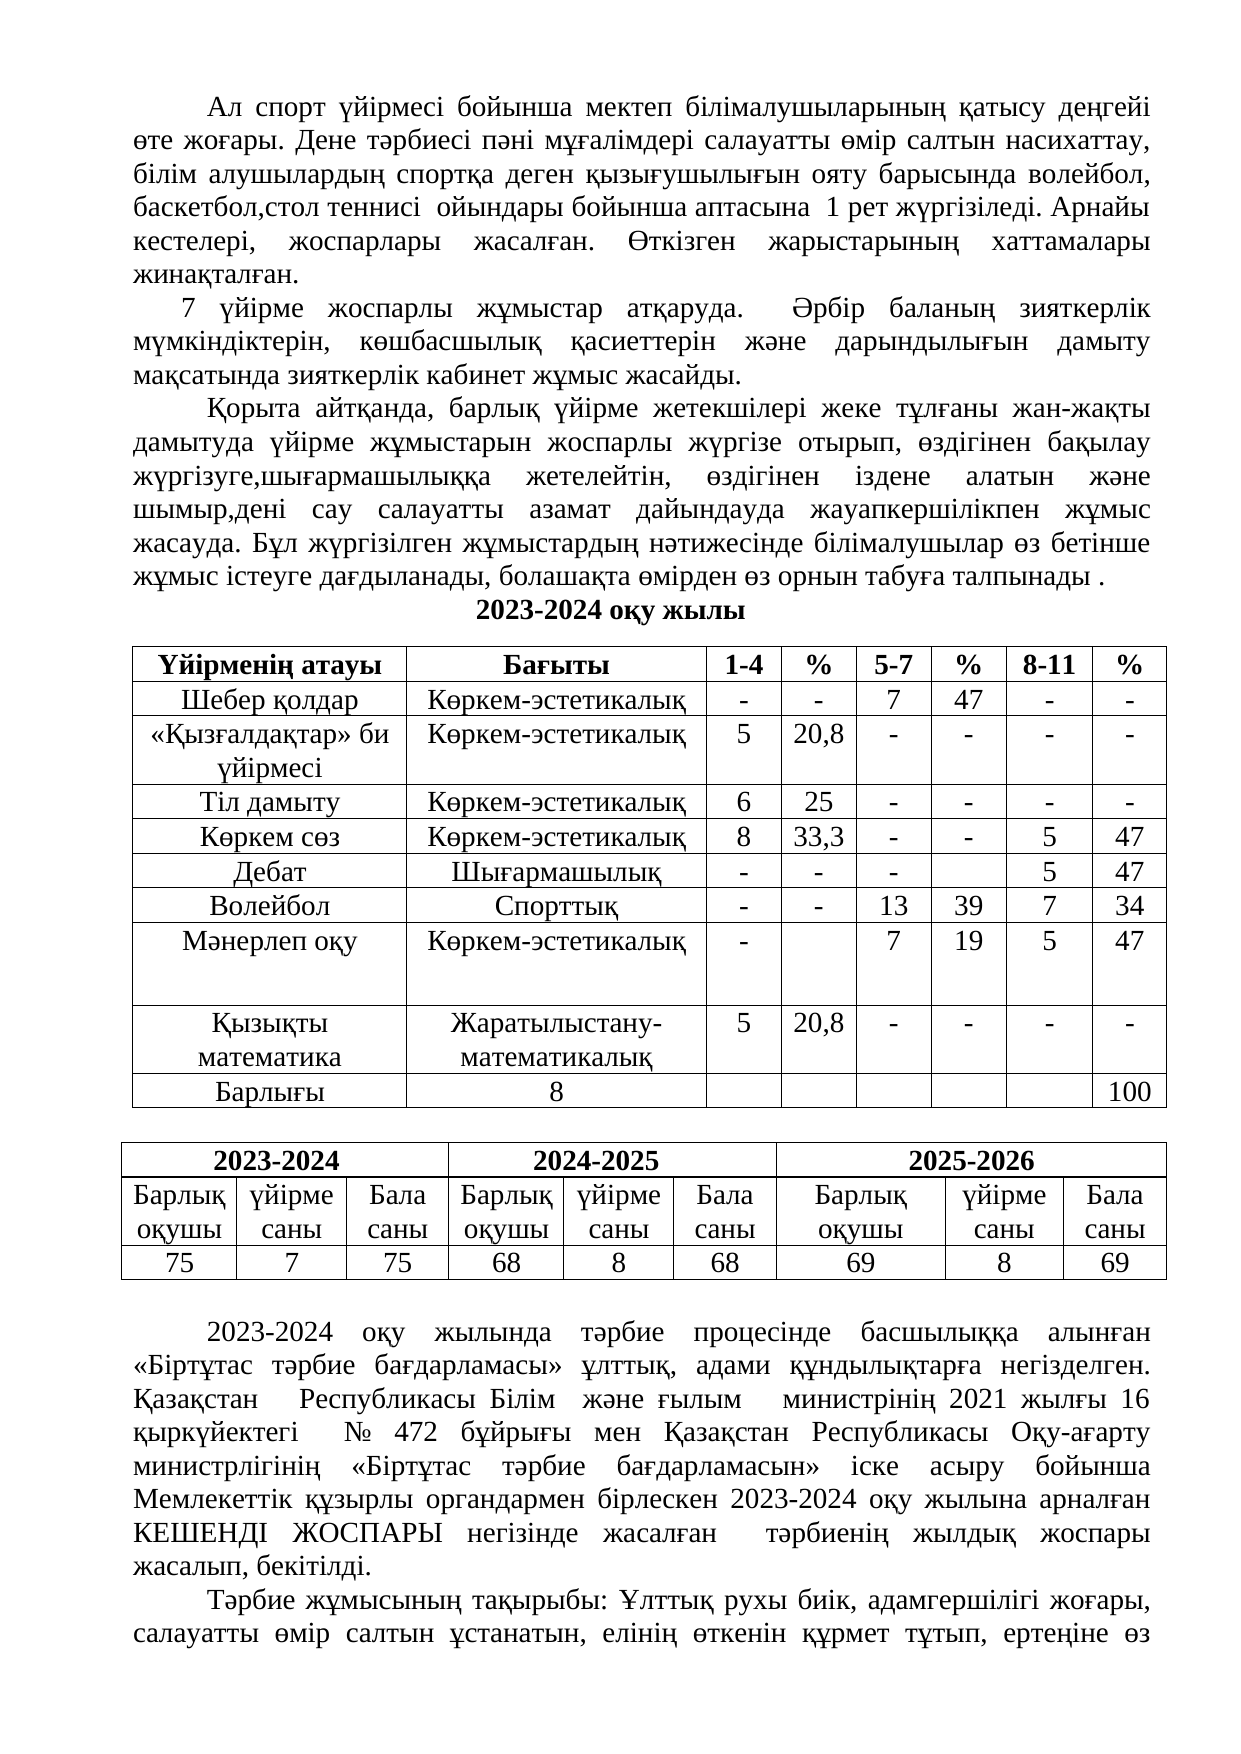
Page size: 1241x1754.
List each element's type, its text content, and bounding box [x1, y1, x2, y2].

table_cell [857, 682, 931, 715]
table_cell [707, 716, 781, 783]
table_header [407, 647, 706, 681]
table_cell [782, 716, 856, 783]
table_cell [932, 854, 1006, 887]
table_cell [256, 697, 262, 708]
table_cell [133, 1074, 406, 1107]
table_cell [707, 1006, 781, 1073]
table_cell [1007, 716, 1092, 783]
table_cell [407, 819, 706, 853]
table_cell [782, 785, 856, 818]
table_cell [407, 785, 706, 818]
text Қорыта айтқанда, барлық үйірме жетекшілері жеке тұлғаны жан-жақты дамытуда үйірме жұмыстарын жоспарлы жүргізе отырып, өздігінен бақылау жүргізуге,шығармашылыққа жетелейтін, өздігінен іздене алатын және шымыр,дені сау салауатты азамат дайындауда жауапкершілікпен жұмыс жасауда. Бұл жүргізілген жұмыстардың нәтижесінде білімалушылар өз бетінше жұмыс істеуге дағдыланады, болашақта өмірден өз орнын табуға талпынады . [133, 391, 1152, 592]
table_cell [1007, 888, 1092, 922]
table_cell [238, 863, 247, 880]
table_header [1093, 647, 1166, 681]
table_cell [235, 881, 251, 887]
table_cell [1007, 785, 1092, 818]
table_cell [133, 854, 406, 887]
text 2023-2024 оқу жылында тәрбие процесінде басшылыққа алынған «Біртұтас тәрбие бағдарламасы» ұлттық, адами құндылықтарға негізделген. Қазақстан Республикасы Білім және ғылым министрінің 2021 жылғы 16 қыркүйектегі № 472 бұйрығы мен Қазақстан Республикасы Оқу-ағарту министрлігінің «Біртұтас тәрбие бағдарламасын» іске асыру бойынша Мемлекеттік құзырлы органдармен бірлескен 2023-2024 оқу жылына арналған КЕШЕНДІ ЖОСПАРЫ негізінде жасалған тәрбиенің жылдық жоспары жасалып, бекітілді. [133, 1314, 1152, 1582]
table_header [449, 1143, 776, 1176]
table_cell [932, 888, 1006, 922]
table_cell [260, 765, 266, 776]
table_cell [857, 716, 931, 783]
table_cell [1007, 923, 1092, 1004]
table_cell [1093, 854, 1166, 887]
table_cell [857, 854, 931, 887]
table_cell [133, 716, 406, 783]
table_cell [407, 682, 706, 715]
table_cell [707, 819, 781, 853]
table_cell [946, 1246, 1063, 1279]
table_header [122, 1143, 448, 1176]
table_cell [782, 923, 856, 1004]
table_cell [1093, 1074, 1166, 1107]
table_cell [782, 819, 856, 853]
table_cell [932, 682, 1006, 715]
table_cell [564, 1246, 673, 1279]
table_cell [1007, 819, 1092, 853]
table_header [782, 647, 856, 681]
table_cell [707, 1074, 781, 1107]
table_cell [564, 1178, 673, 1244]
text 2023-2024 оқу жылы [133, 592, 1152, 625]
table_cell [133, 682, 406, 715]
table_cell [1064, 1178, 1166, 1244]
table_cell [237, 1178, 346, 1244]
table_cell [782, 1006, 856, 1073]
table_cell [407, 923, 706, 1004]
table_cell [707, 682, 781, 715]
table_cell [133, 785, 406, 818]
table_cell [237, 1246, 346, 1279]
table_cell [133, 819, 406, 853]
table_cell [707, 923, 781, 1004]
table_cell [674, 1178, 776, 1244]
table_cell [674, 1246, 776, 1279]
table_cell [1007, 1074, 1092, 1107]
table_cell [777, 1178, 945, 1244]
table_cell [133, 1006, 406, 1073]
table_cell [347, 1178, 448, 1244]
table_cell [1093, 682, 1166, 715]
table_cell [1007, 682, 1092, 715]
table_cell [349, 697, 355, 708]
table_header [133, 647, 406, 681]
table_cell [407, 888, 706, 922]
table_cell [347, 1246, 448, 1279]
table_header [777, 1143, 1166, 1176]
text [133, 1582, 1152, 1649]
text 7 үйірме жоспарлы жұмыстар атқаруда. Әрбір баланың зияткерлік мүмкіндіктерін, көшбасшылық қасиеттерін және дарындылығын дамыту мақсатында зияткерлік кабинет жұмыс жасайды. [133, 290, 1152, 391]
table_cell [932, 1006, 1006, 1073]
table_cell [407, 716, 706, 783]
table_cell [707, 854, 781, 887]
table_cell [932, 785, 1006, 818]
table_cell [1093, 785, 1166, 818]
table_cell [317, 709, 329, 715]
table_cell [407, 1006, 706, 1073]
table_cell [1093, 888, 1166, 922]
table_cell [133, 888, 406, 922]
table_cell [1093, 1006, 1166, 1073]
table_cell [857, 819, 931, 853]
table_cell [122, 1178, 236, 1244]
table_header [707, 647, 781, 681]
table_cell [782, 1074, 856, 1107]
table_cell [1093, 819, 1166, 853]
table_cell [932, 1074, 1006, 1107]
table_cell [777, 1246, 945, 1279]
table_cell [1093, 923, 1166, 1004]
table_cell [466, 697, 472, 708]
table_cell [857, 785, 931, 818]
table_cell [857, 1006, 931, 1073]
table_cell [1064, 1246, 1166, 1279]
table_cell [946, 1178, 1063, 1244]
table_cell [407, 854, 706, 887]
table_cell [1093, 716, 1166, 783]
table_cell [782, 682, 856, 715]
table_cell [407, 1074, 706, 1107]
text Ал спорт үйірмесі бойынша мектеп білімалушыларының қатысу деңгейі өте жоғары. Дене тәрбиесі пәні мұғалімдері салауатты өмір салтын насихаттау, білім алушылардың спортқа деген қызығушылығын ояту барысында волейбол, баскетбол,стол теннисі ойындары бойынша аптасына 1 рет жүргізіледі. Арнайы кестелері, жоспарлары жасалған. Өткізген жарыстарының хаттамалары жинақталған. [133, 89, 1152, 290]
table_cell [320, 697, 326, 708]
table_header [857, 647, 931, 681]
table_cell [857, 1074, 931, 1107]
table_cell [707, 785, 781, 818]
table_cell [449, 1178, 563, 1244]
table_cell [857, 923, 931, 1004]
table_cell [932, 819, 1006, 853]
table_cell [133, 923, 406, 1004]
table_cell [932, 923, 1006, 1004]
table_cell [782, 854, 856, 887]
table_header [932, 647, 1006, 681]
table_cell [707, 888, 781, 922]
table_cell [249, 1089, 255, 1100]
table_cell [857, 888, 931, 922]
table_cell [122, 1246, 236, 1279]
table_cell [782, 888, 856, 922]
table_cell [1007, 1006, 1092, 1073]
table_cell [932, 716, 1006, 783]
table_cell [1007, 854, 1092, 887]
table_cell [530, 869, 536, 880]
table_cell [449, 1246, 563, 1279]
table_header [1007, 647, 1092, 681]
